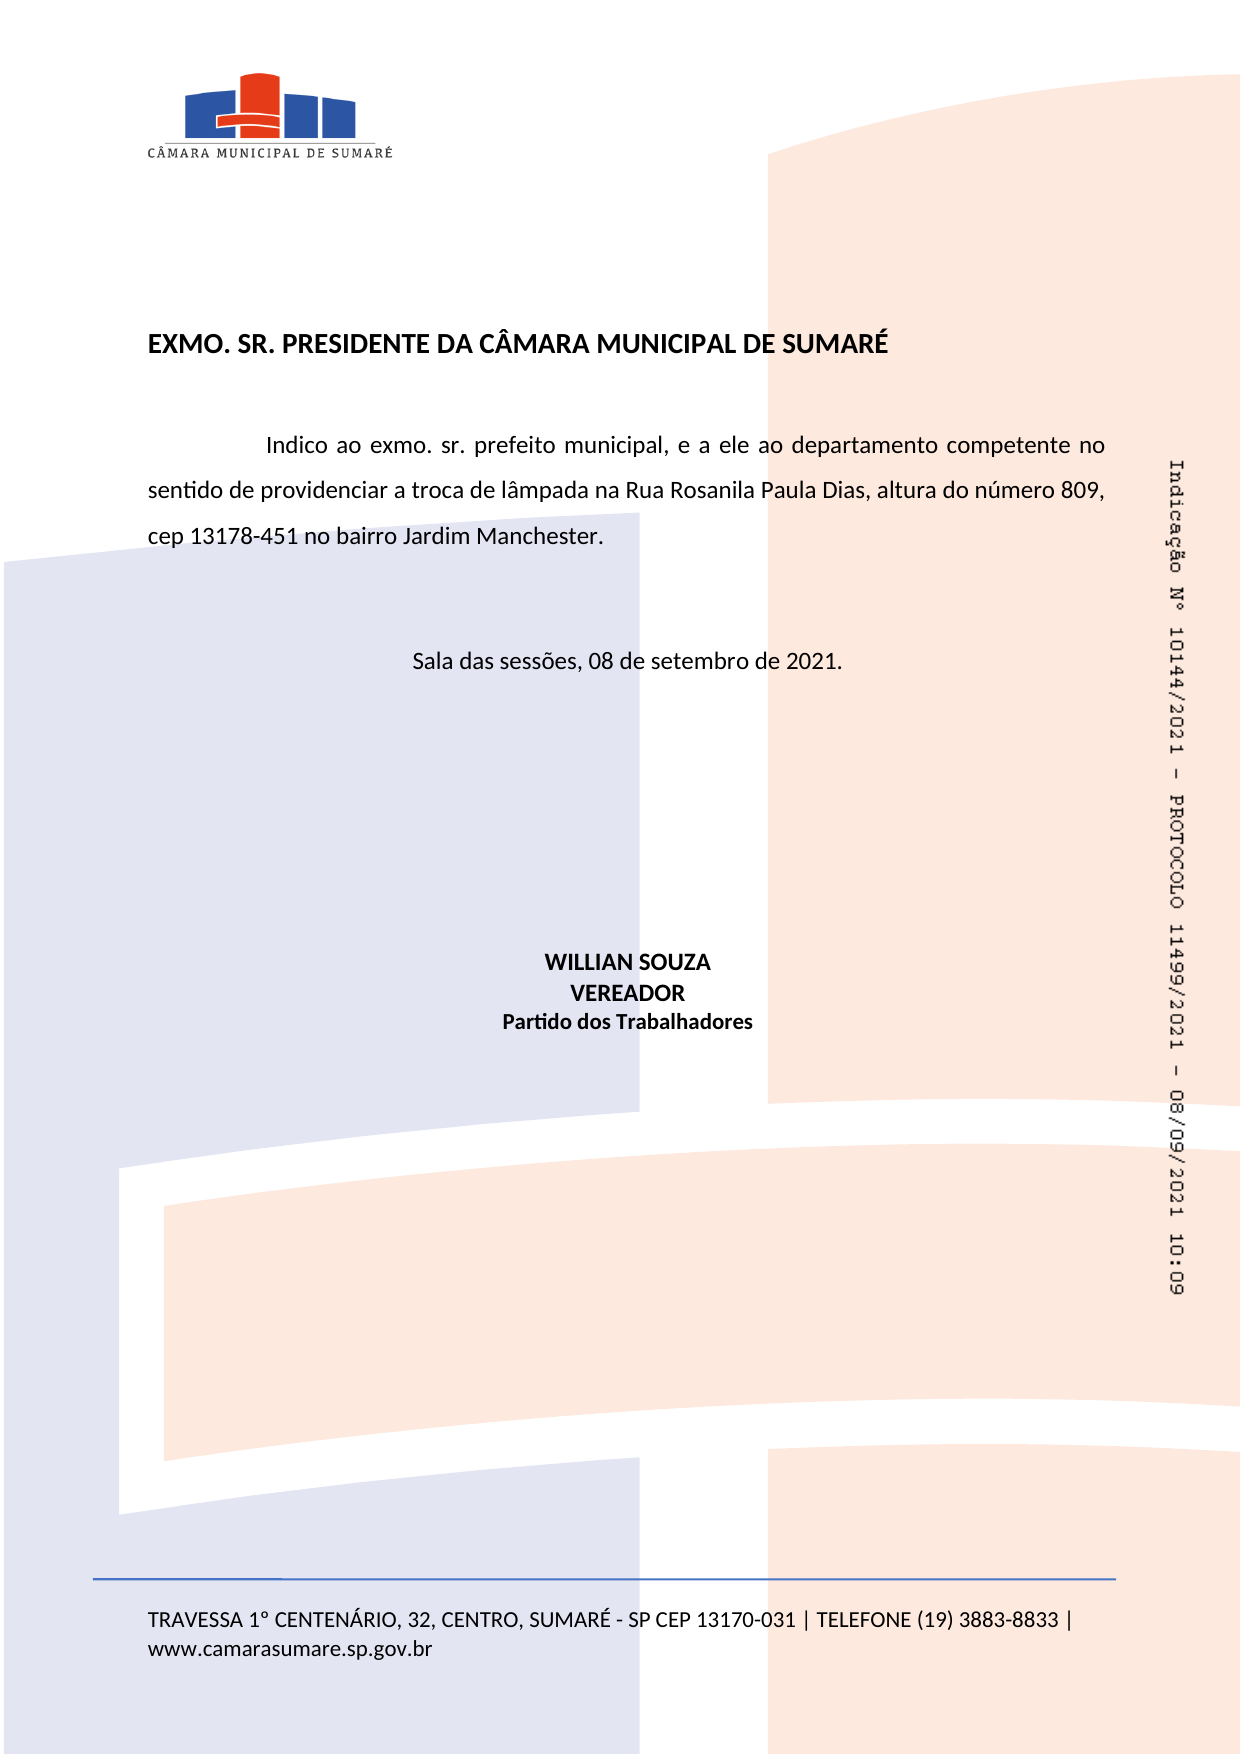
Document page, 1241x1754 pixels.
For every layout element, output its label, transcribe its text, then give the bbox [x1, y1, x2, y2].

picture [1142, 455, 1205, 1299]
text Indico ao exmo. sr. prefeito municipal, e a ele ao departamento competente no sentido de providenciar a troca de lâmpada na Rua Rosanila Paula Dias, altura do número 809, cep 13178-451 no bairro Jardim Manchester. [148, 429, 1107, 551]
text EXMO. SR. PRESIDENTE DA CÂMARA MUNICIPAL DE SUMARÉ [148, 325, 1107, 361]
text Partido dos Trabalhadores [148, 1007, 1107, 1035]
text VEREADOR [148, 977, 1107, 1007]
text Sala das sessões, 08 de setembro de 2021. [148, 645, 1107, 676]
text WILLIAN SOUZA [148, 946, 1107, 977]
picture [147, 73, 394, 160]
